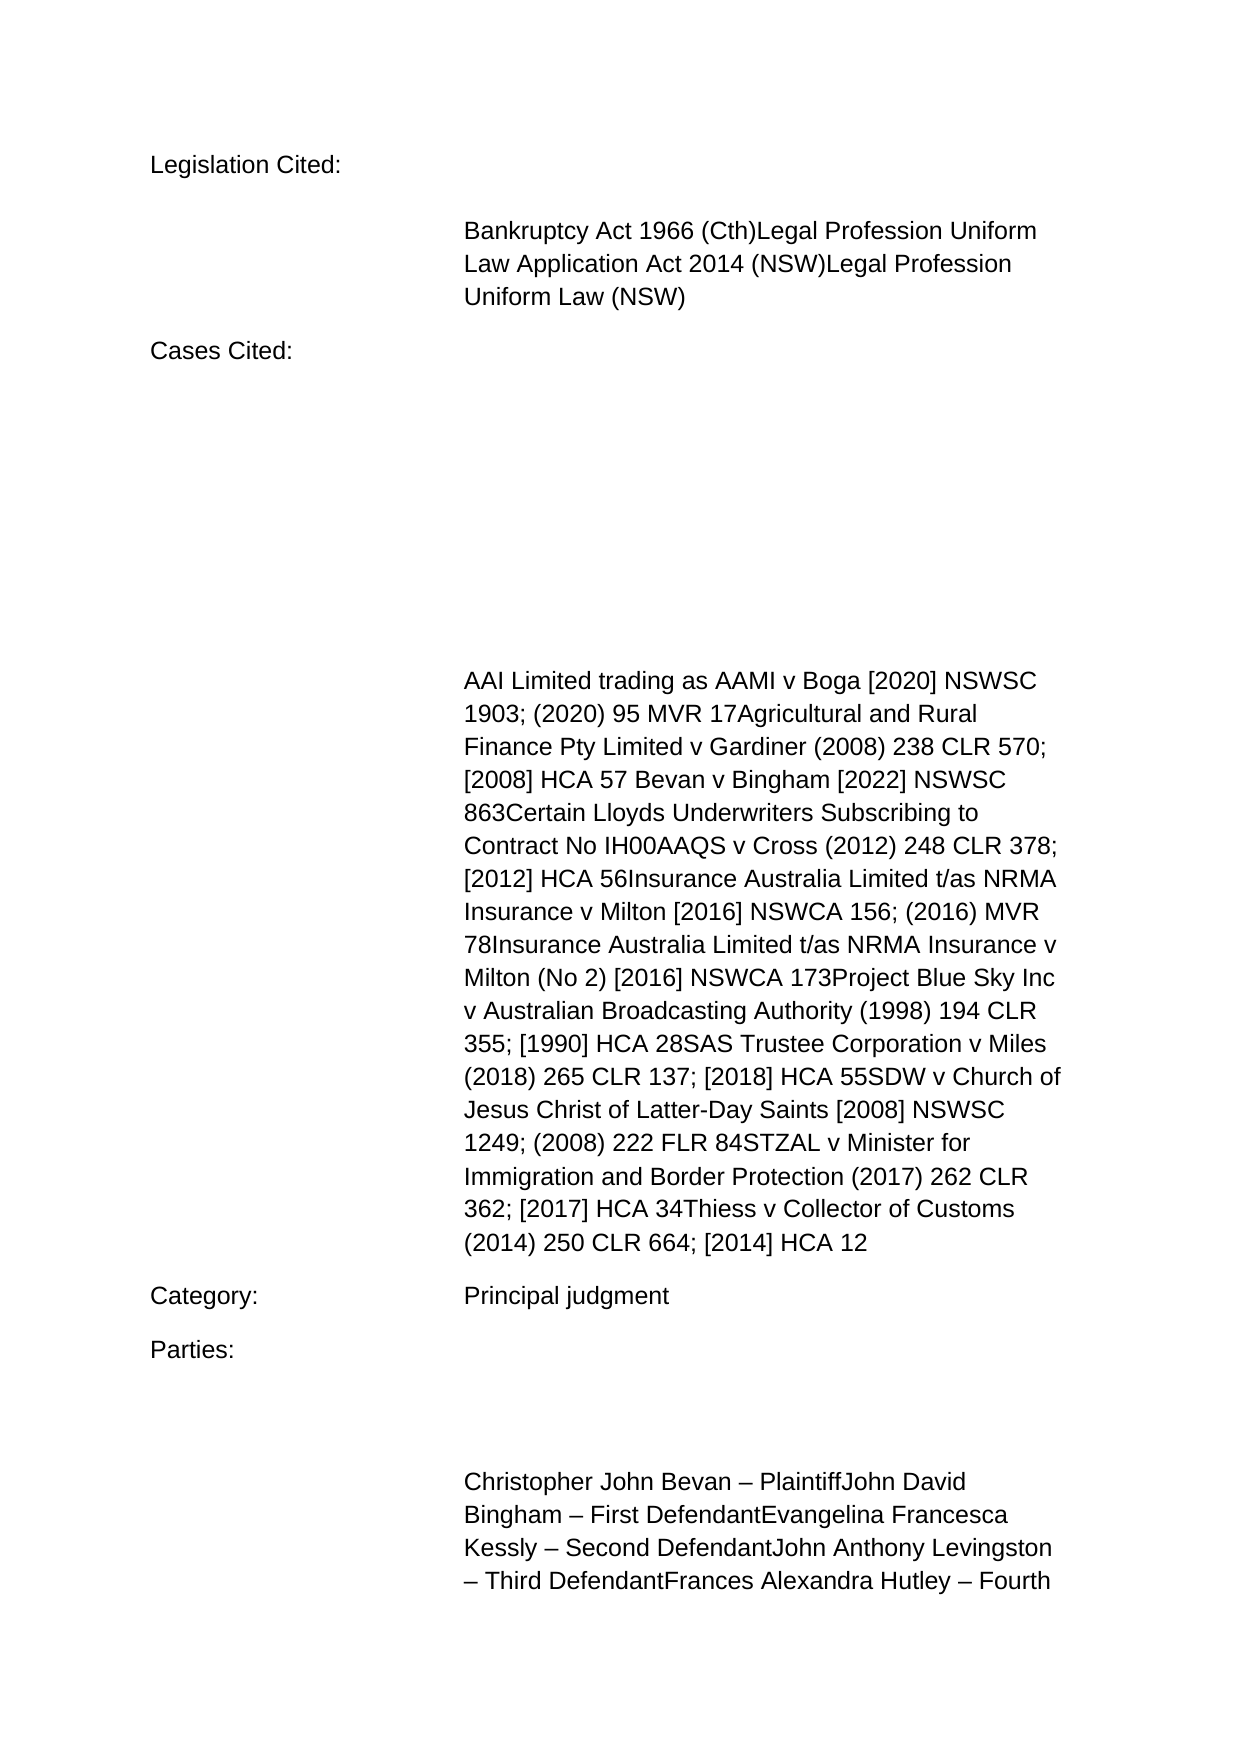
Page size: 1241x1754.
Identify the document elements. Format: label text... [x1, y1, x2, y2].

table_cell [453, 150, 1079, 336]
table_cell Category: [139, 1281, 452, 1335]
table_cell [453, 336, 1079, 1281]
table_cell Legislation Cited: [139, 150, 452, 336]
table_cell Cases Cited: [139, 336, 452, 1281]
table_cell [453, 1335, 1079, 1595]
table_cell Parties: [139, 1335, 452, 1595]
